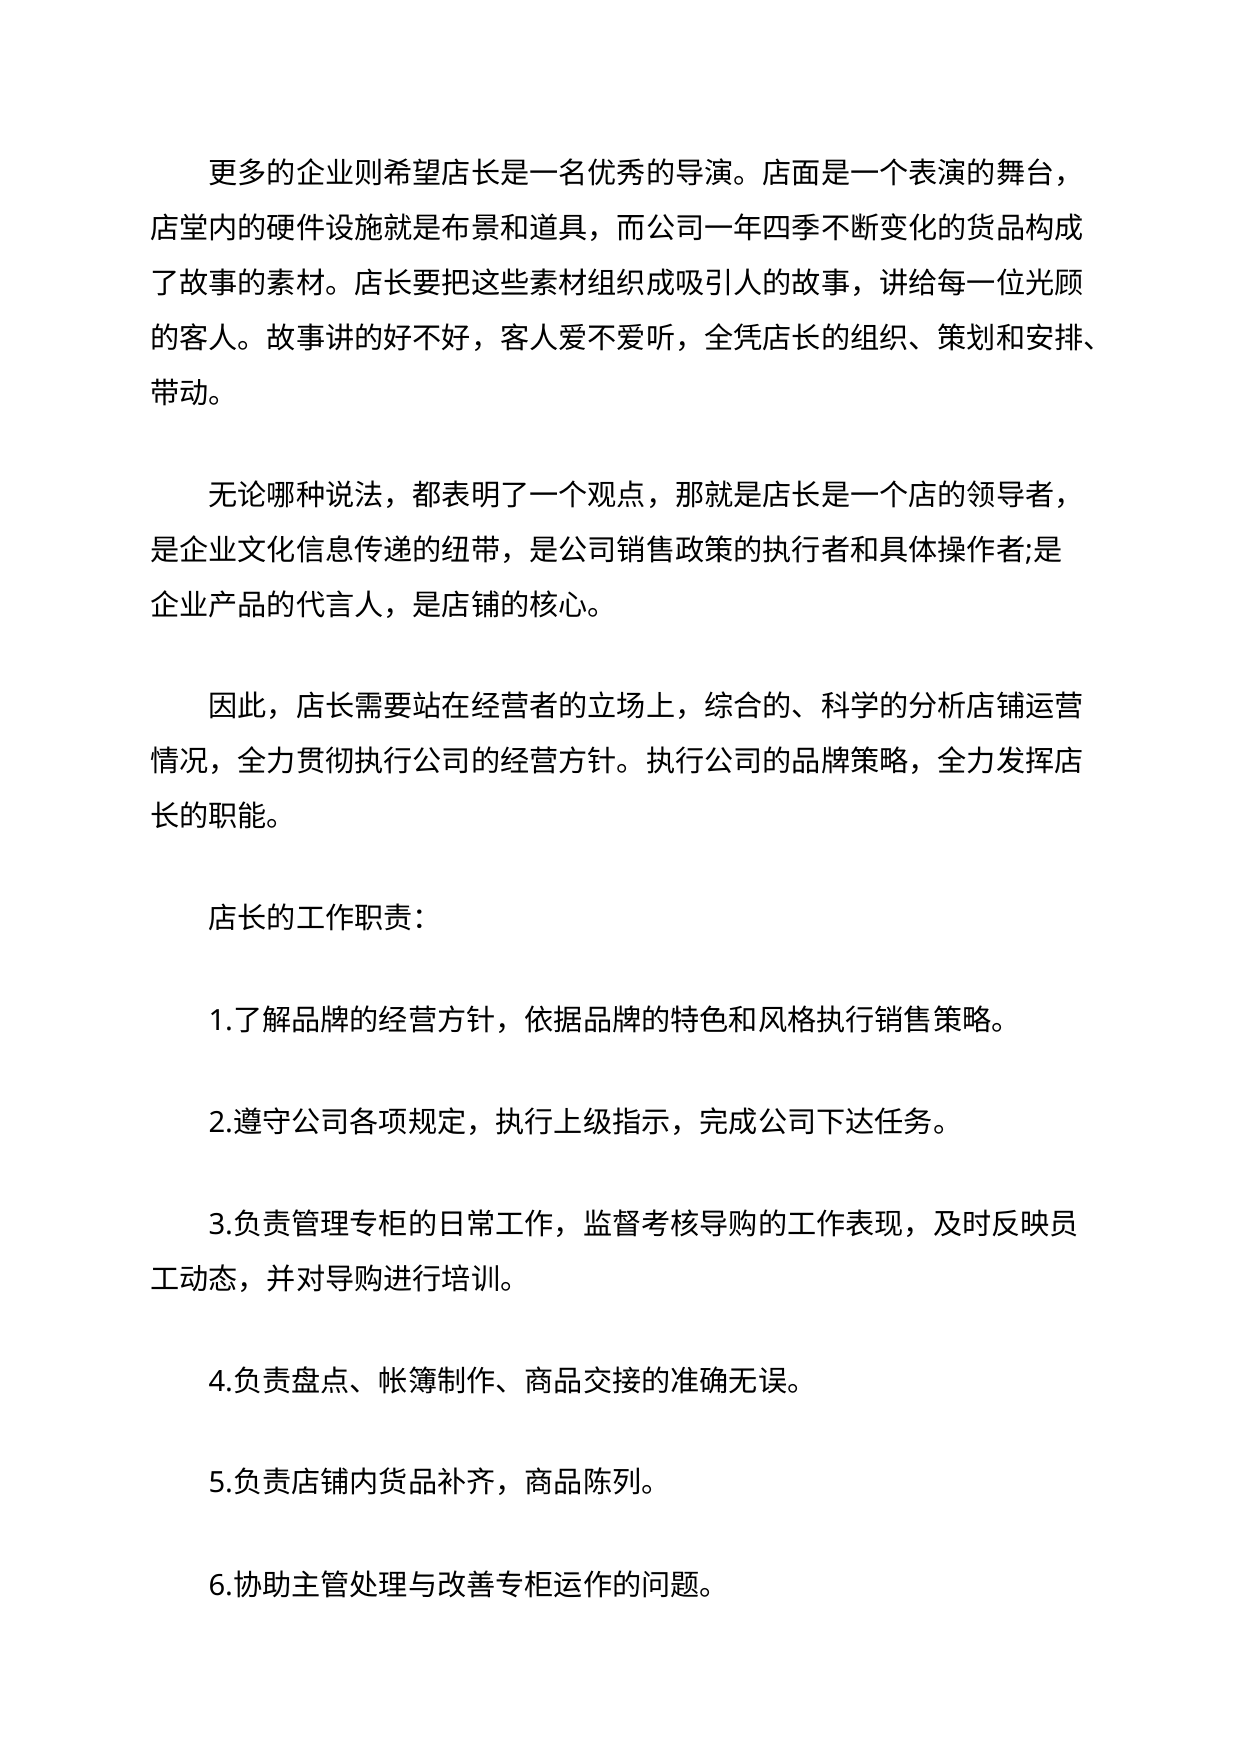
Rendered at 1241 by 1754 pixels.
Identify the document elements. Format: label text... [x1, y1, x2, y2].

text 因此，店长需要站在经营者的立场上，综合的、科学的分析店铺运营情况，全力贯彻执行公司的经营方针。执行公司的品牌策略，全力发挥店长的职能。 [150, 683, 1090, 835]
text 1.了解品牌的经营方针，依据品牌的特色和风格执行销售策略。 [150, 996, 1090, 1039]
text 4.负责盘点、帐簿制作、商品交接的准确无误。 [150, 1357, 1090, 1399]
text 5.负责店铺内货品补齐，商品陈列。 [150, 1459, 1090, 1501]
text 店长的工作职责： [150, 894, 1090, 937]
text 更多的企业则希望店长是一名优秀的导演。店面是一个表演的舞台，店堂内的硬件设施就是布景和道具，而公司一年四季不断变化的货品构成了故事的素材。店长要把这些素材组织成吸引人的故事，讲给每一位光顾的客人。故事讲的好不好，客人爱不爱听，全凭店长的组织、策划和安排、带动。 [150, 150, 1090, 412]
text 3.负责管理专柜的日常工作，监督考核导购的工作表现，及时反映员工动态，并对导购进行培训。 [150, 1200, 1090, 1298]
text 6.协助主管处理与改善专柜运作的问题。 [150, 1561, 1090, 1603]
text 无论哪种说法，都表明了一个观点，那就是店长是一个店的领导者，是企业文化信息传递的纽带，是公司销售政策的执行者和具体操作者;是企业产品的代言人，是店铺的核心。 [150, 471, 1090, 623]
text 2.遵守公司各项规定，执行上级指示，完成公司下达任务。 [150, 1098, 1090, 1141]
